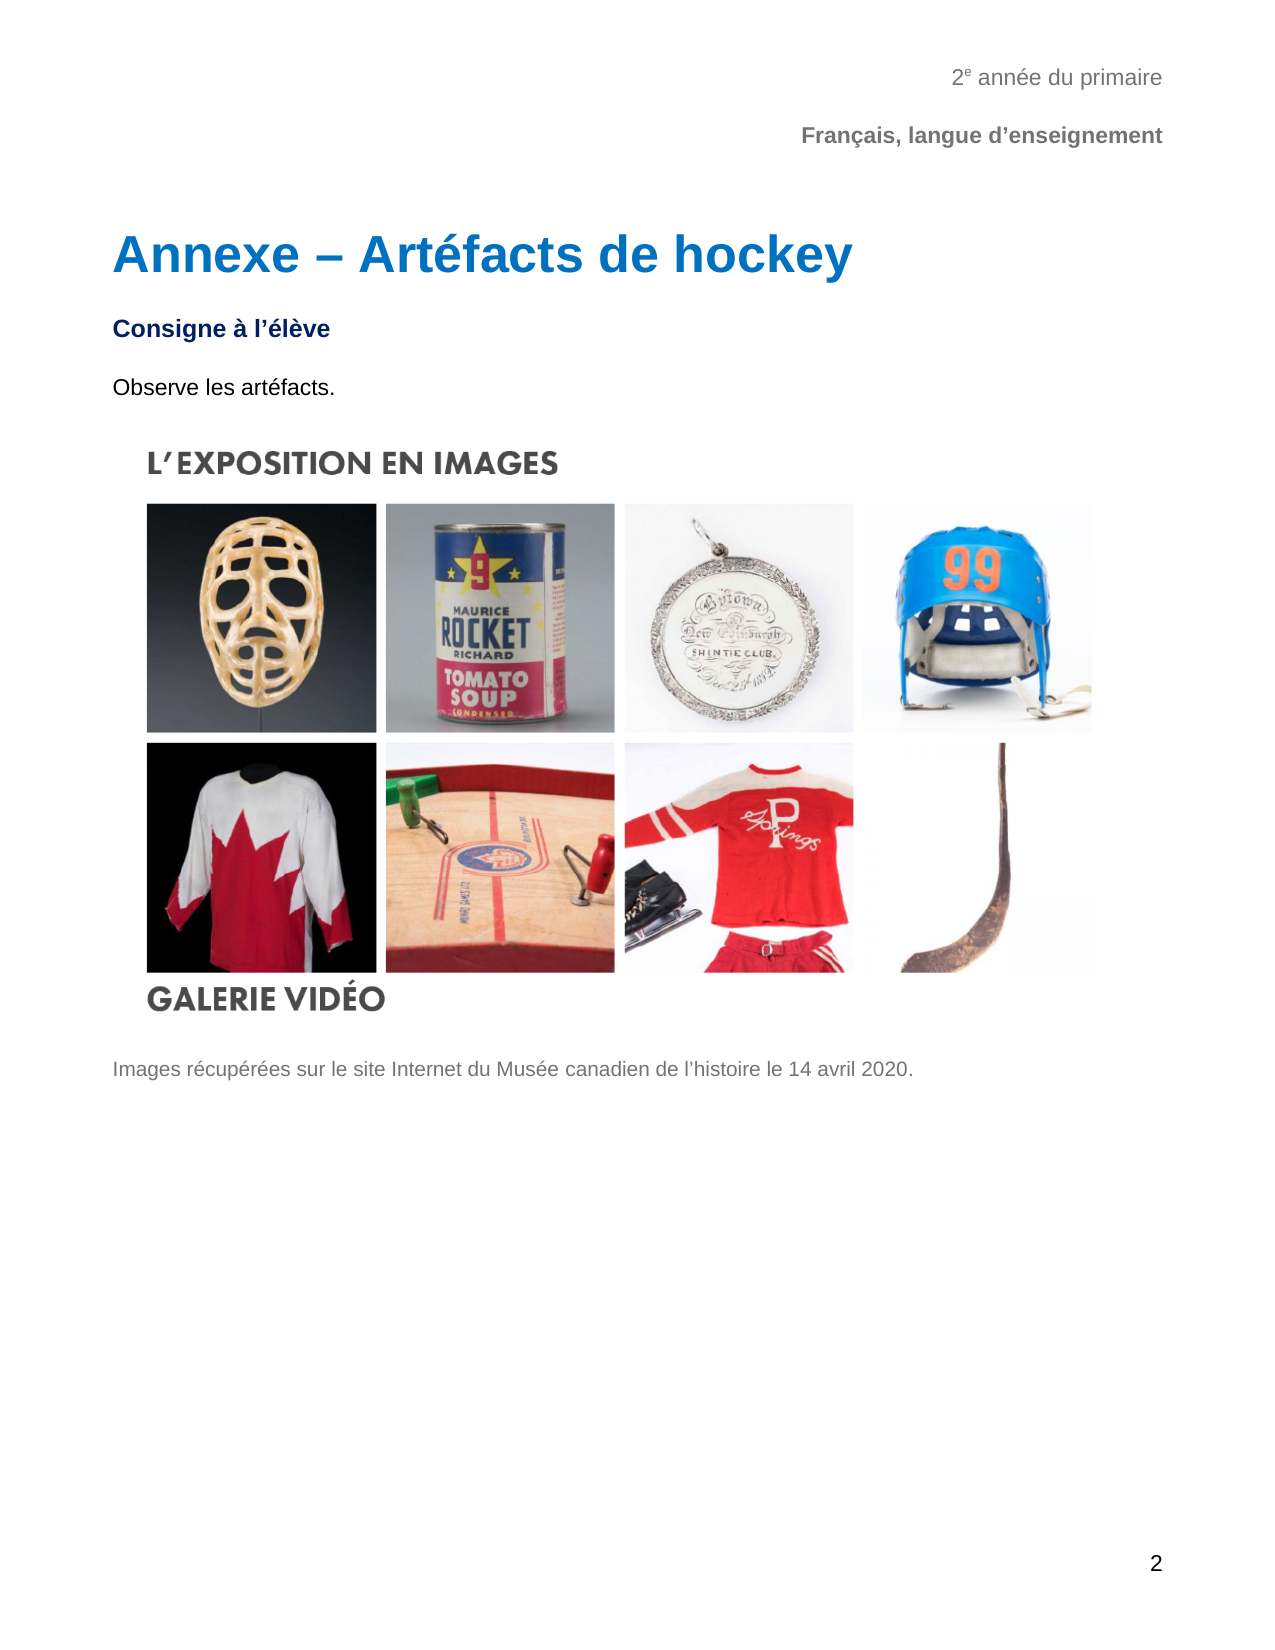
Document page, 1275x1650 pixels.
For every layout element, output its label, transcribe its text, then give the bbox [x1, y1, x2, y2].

text Français, langue d’enseignement [112, 122, 1162, 148]
picture [112, 437, 1107, 1019]
text Annexe – Artéfacts de hockey [112, 223, 1162, 283]
text Observe les artéfacts. [112, 374, 1084, 401]
text Images récupérées sur le site Internet du Musée canadien de l’histoire le 14 avril 2020. [112, 1057, 1162, 1081]
text Consigne à l’élève [112, 314, 1084, 343]
